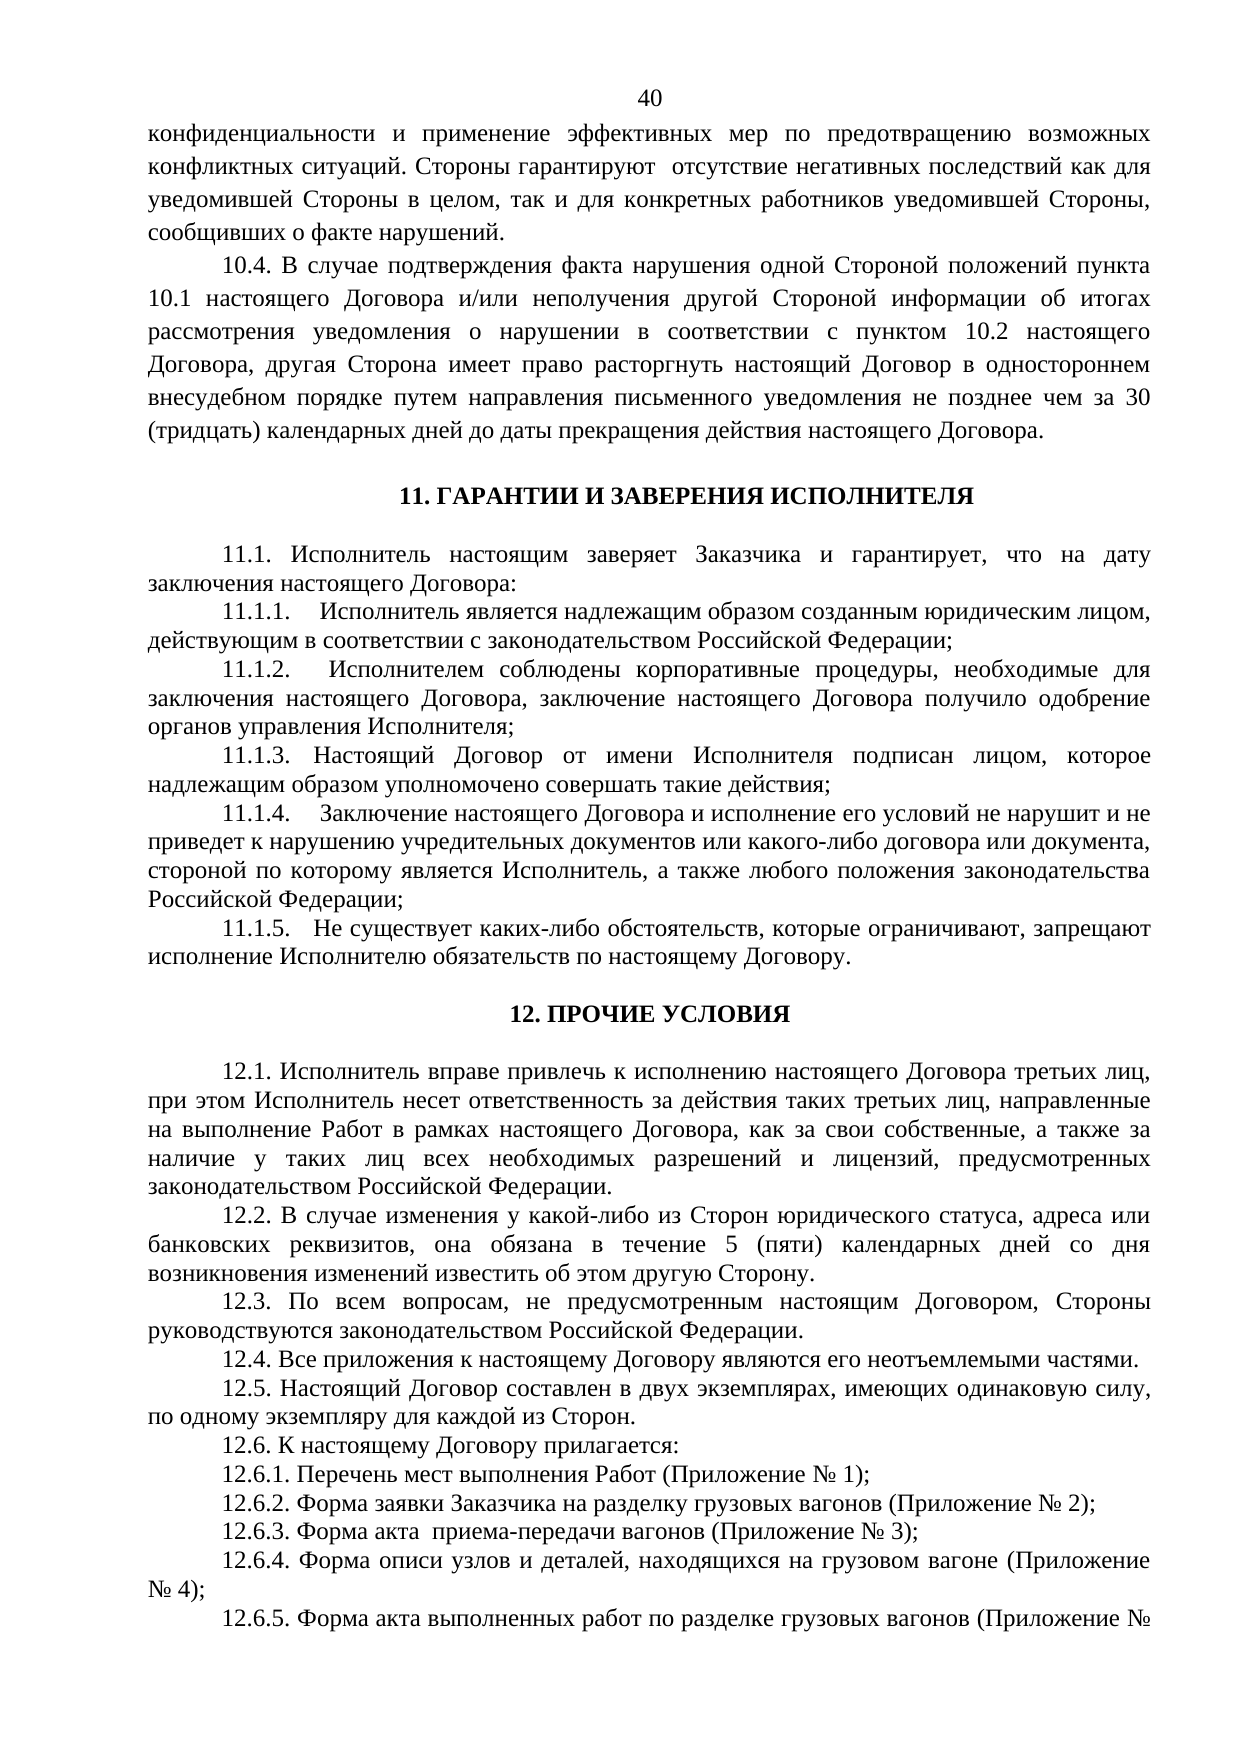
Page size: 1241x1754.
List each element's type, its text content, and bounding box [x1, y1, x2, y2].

text 12.1. Исполнитель вправе привлечь к исполнению настоящего Договора третьих лиц, при этом Исполнитель несет ответственность за действия таких третьих лиц, направленные на выполнение Работ в рамках настоящего Договора, как за свои собственные, а также за наличие у таких лиц всех необходимых разрешений и лицензий, предусмотренных законодательством Российской Федерации. [148, 1056, 1152, 1200]
text 11.1.1. Исполнитель является надлежащим образом созданным юридическим лицом, действующим в соответствии с законодательством Российской Федерации; [148, 596, 1152, 654]
text 11.1.4. Заключение настоящего Договора и исполнение его условий не нарушит и не приведет к нарушению учредительных документов или какого-либо договора или документа, стороной по которому является Исполнитель, а также любого положения законодательства Российской Федерации; [148, 798, 1152, 913]
text 12.6.3. Форма акта приема-передачи вагонов (Приложение № 3); [148, 1516, 1152, 1545]
text 11.1.5. Не существует каких-либо обстоятельств, которые ограничивают, запрещают исполнение Исполнителю обязательств по настоящему Договору. [148, 913, 1152, 970]
text 11.1. Исполнитель настоящим заверяет Заказчика и гарантирует, что на дату заключения настоящего Договора: [148, 539, 1152, 596]
text 12.6.1. Перечень мест выполнения Работ (Приложение № 1); [148, 1459, 1152, 1488]
text 11.1.3. Настоящий Договор от имени Исполнителя подписан лицом, которое надлежащим образом уполномочено совершать такие действия; [148, 740, 1152, 798]
text 10.4. В случае подтверждения факта нарушения одной Стороной положений пункта 10.1 настоящего Договора и/или неполучения другой Стороной информации об итогах рассмотрения уведомления о нарушении в соответствии с пунктом 10.2 настоящего Договора, другая Сторона имеет право расторгнуть настоящий Договор в одностороннем внесудебном порядке путем направления письменного уведомления не позднее чем за 30 (тридцать) календарных дней до даты прекращения действия настоящего Договора. [148, 250, 1152, 444]
text 12.2. В случае изменения у какой-либо из Сторон юридического статуса, адреса или банковских реквизитов, она обязана в течение 5 (пяти) календарных дней со дня возникновения изменений известить об этом другую Сторону. [148, 1200, 1152, 1286]
text 11.1.2. Исполнителем соблюдены корпоративные процедуры, необходимые для заключения настоящего Договора, заключение настоящего Договора получило одобрение органов управления Исполнителя; [148, 654, 1152, 740]
text 12.5. Настоящий Договор составлен в двух экземплярах, имеющих одинаковую силу, по одному экземпляру для каждой из Сторон. [148, 1373, 1152, 1430]
text 12.3. По всем вопросам, не предусмотренным настоящим Договором, Стороны руководствуются законодательством Российской Федерации. [148, 1286, 1152, 1344]
text 11. ГАРАНТИИ И ЗАВЕРЕНИЯ ИСПОЛНИТЕЛЯ [148, 481, 1152, 510]
text 12.4. Все приложения к настоящему Договору являются его неотъемлемыми частями. [148, 1344, 1152, 1373]
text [148, 118, 1152, 246]
text 12.6. К настоящему Договору прилагается: [148, 1430, 1152, 1459]
text 12.6.2. Форма заявки Заказчика на разделку грузовых вагонов (Приложение № 2); [148, 1488, 1152, 1516]
text 12. ПРОЧИЕ УСЛОВИЯ [148, 999, 1152, 1028]
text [148, 1603, 1152, 1631]
text 12.6.4. Форма описи узлов и деталей, находящихся на грузовом вагоне (Приложение № 4); [148, 1545, 1152, 1603]
